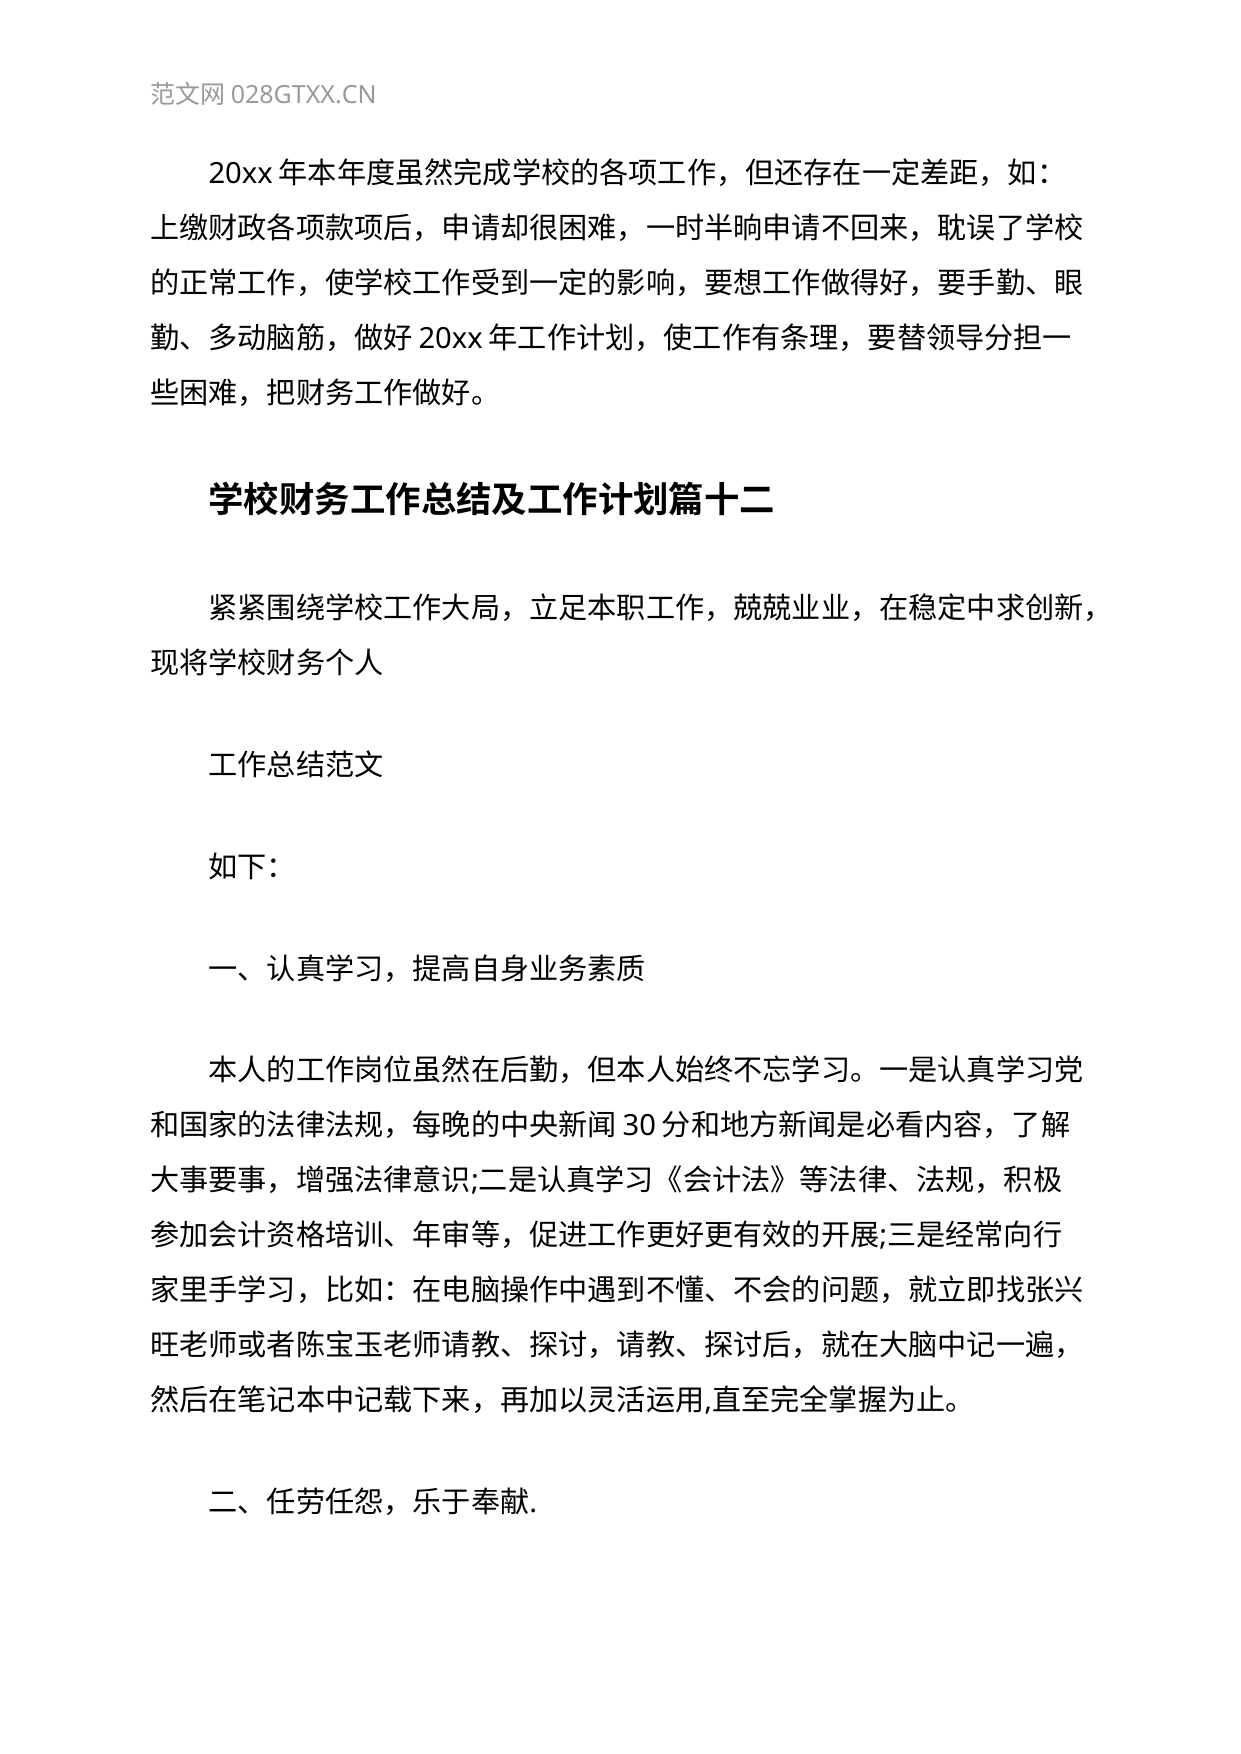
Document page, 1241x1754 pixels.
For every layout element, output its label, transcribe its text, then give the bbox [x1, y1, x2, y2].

text 工作总结范文 [150, 742, 1090, 784]
text 二、任劳任怨，乐于奉献. [150, 1479, 1090, 1521]
text 紧紧围绕学校工作大局，立足本职工作，兢兢业业，在稳定中求创新，现将学校财务个人 [150, 585, 1090, 682]
text 本人的工作岗位虽然在后勤，但本人始终不忘学习。一是认真学习党和国家的法律法规，每晚的中央新闻30分和地方新闻是必看内容，了解大事要事，增强法律意识;二是认真学习《会计法》等法律、法规，积极参加会计资格培训、年审等，促进工作更好更有效的开展;三是经常向行家里手学习，比如：在电脑操作中遇到不懂、不会的问题，就立即找张兴旺老师或者陈宝玉老师请教、探讨，请教、探讨后，就在大脑中记一遍，然后在笔记本中记载下来，再加以灵活运用,直至完全掌握为止。 [150, 1047, 1090, 1419]
text 一、认真学习，提高自身业务素质 [150, 945, 1090, 987]
text 20xx年本年度虽然完成学校的各项工作，但还存在一定差距，如：上缴财政各项款项后，申请却很困难，一时半晌申请不回来，耽误了学校的正常工作，使学校工作受到一定的影响，要想工作做得好，要手勤、眼勤、多动脑筋，做好20xx年工作计划，使工作有条理，要替领导分担一些困难，把财务工作做好。 [150, 150, 1090, 412]
text 如下： [150, 843, 1090, 886]
text 学校财务工作总结及工作计划篇十二 [150, 472, 1090, 523]
